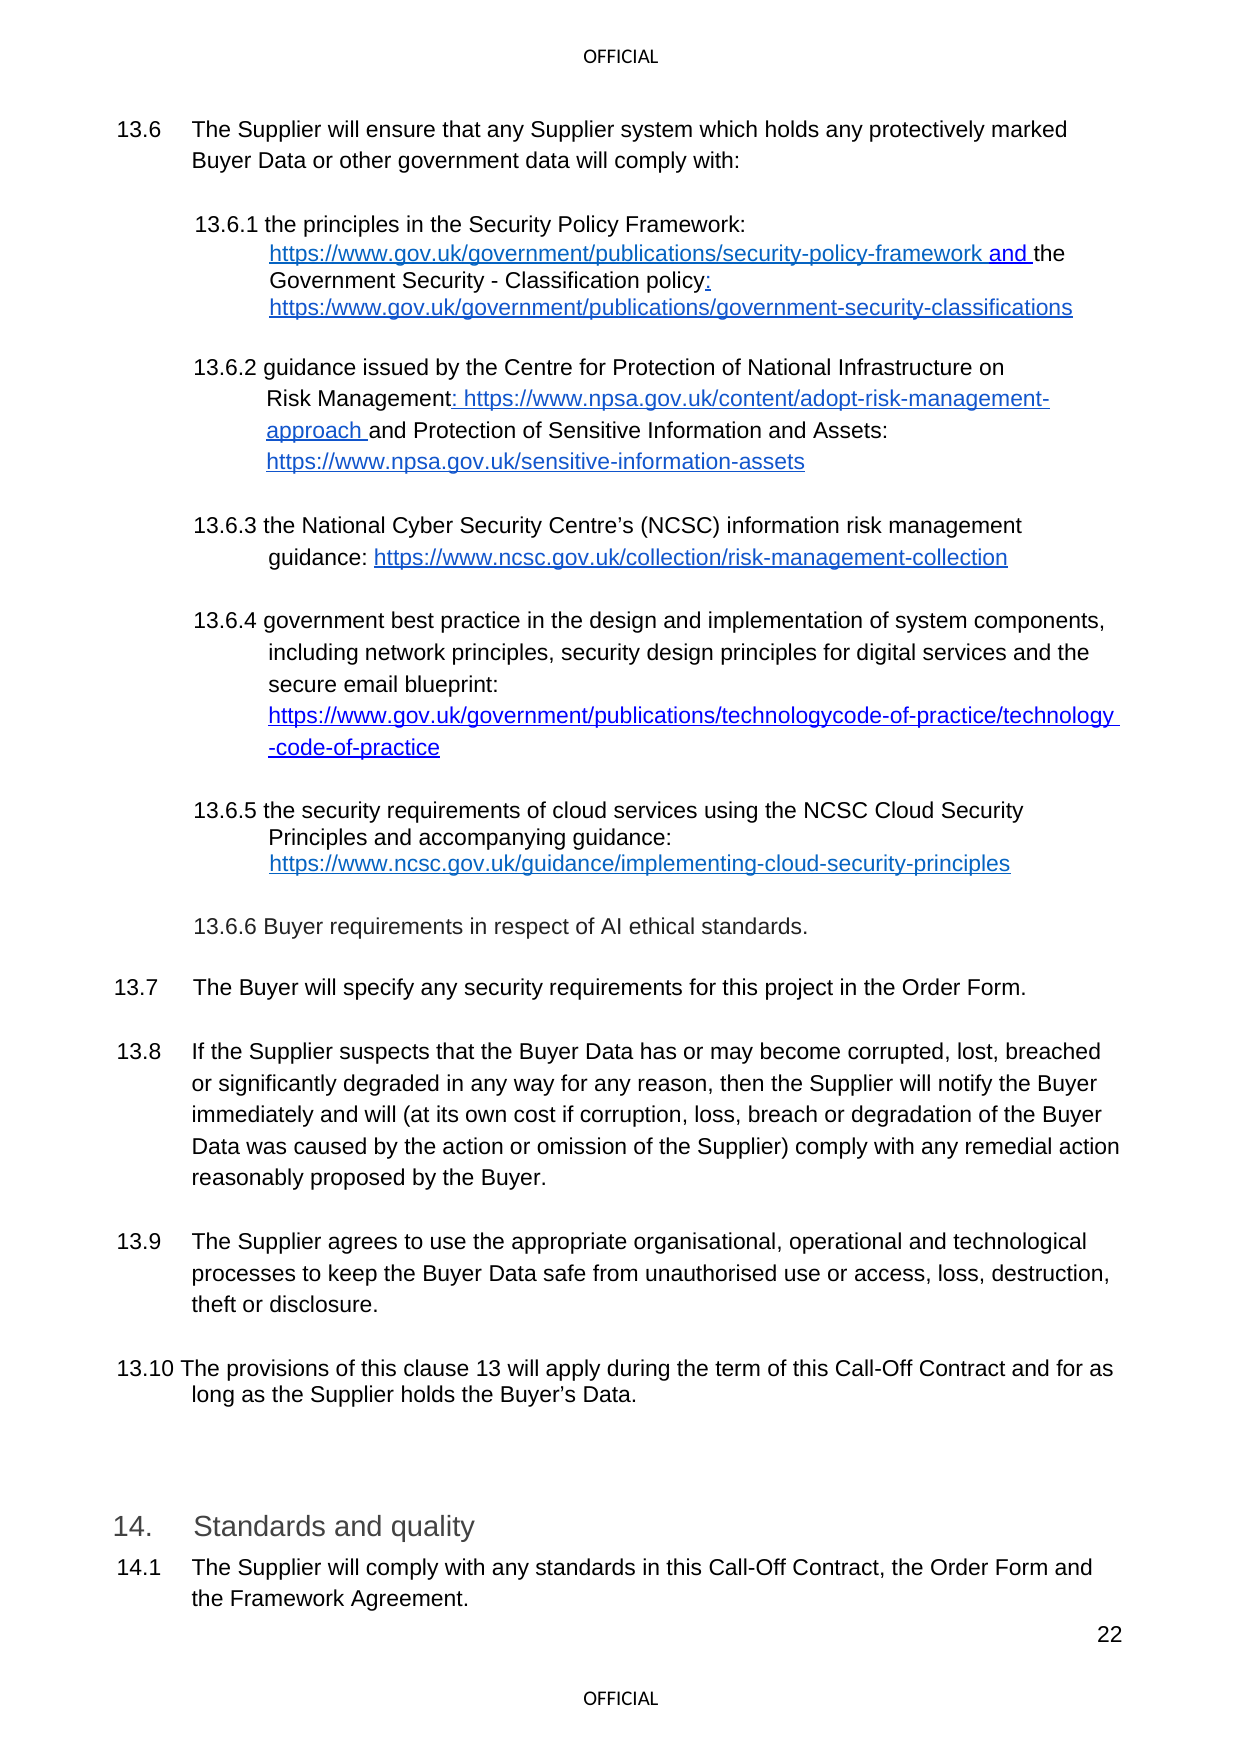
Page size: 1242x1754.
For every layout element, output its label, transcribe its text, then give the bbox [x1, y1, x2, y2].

text 13.7 The Buyer will specify any security requirements for this project in the Order Form. [0, 974, 1122, 1000]
text https://www.gov.uk/government/publications/security-policy-framework and the Government Security - Classification policy: https:/www.gov.uk/government/publications/government-security-classifications [269, 239, 1073, 316]
text 14.1 The Supplier will comply with any standards in this Call-Off Contract, the Order Form and the Framework Agreement. [116, 1554, 1121, 1612]
text 13.6.1 the principles in the Security Policy Framework: [117, 211, 1121, 237]
text 13.8 If the Supplier suspects that the Buyer Data has or may become corrupted, lost, breached or significantly degraded in any way for any reason, then the Supplier will notify the Buyer immediately and will (at its own cost if corruption, loss, breach or degradation of the Buyer Data was caused by the action or omission of the Supplier) comply with any remedial action reasonably proposed by the Buyer. [116, 1038, 1121, 1191]
text 13.6.6 Buyer requirements in respect of AI ethical standards. [193, 913, 1122, 939]
text 13.9 The Supplier agrees to use the appropriate organisational, operational and technological processes to keep the Buyer Data safe from unauthorised use or access, loss, destruction, theft or disclosure. [116, 1228, 1121, 1318]
text 13.6.4 government best practice in the design and implementation of system components, including network principles, security design principles for digital services and the secure email blueprint: https://www.gov.uk/government/publications/technologycode-of-practice/technology -code-of-practice [193, 607, 1121, 760]
text 13.6.3 the National Cyber Security Centre’s (NCSC) information risk management guidance: https://www.ncsc.gov.uk/collection/risk-management-collection [193, 512, 1121, 570]
text 13.6 The Supplier will ensure that any Supplier system which holds any protectively marked Buyer Data or other government data will comply with: [116, 116, 1121, 173]
text 13.6.2 guidance issued by the Centre for Protection of National Infrastructure on Risk Management: https://www.npsa.gov.uk/content/adopt-risk-management-approach and Protection of Sensitive Information and Assets: https://www.npsa.gov.uk/sensitive-information-assets [193, 353, 1055, 474]
text 13.6.5 the security requirements of cloud services using the NCSC Cloud Security Principles and accompanying guidance: [193, 797, 1121, 850]
text 13.10 The provisions of this clause 13 will apply during the term of this Call-Off Contract and for as long as the Supplier holds the Buyer’s Data. [116, 1355, 1121, 1408]
text https://www.ncsc.gov.uk/guidance/implementing-cloud-security-principles [269, 850, 1122, 877]
subtitle 14. Standards and quality [0, 1509, 1122, 1543]
